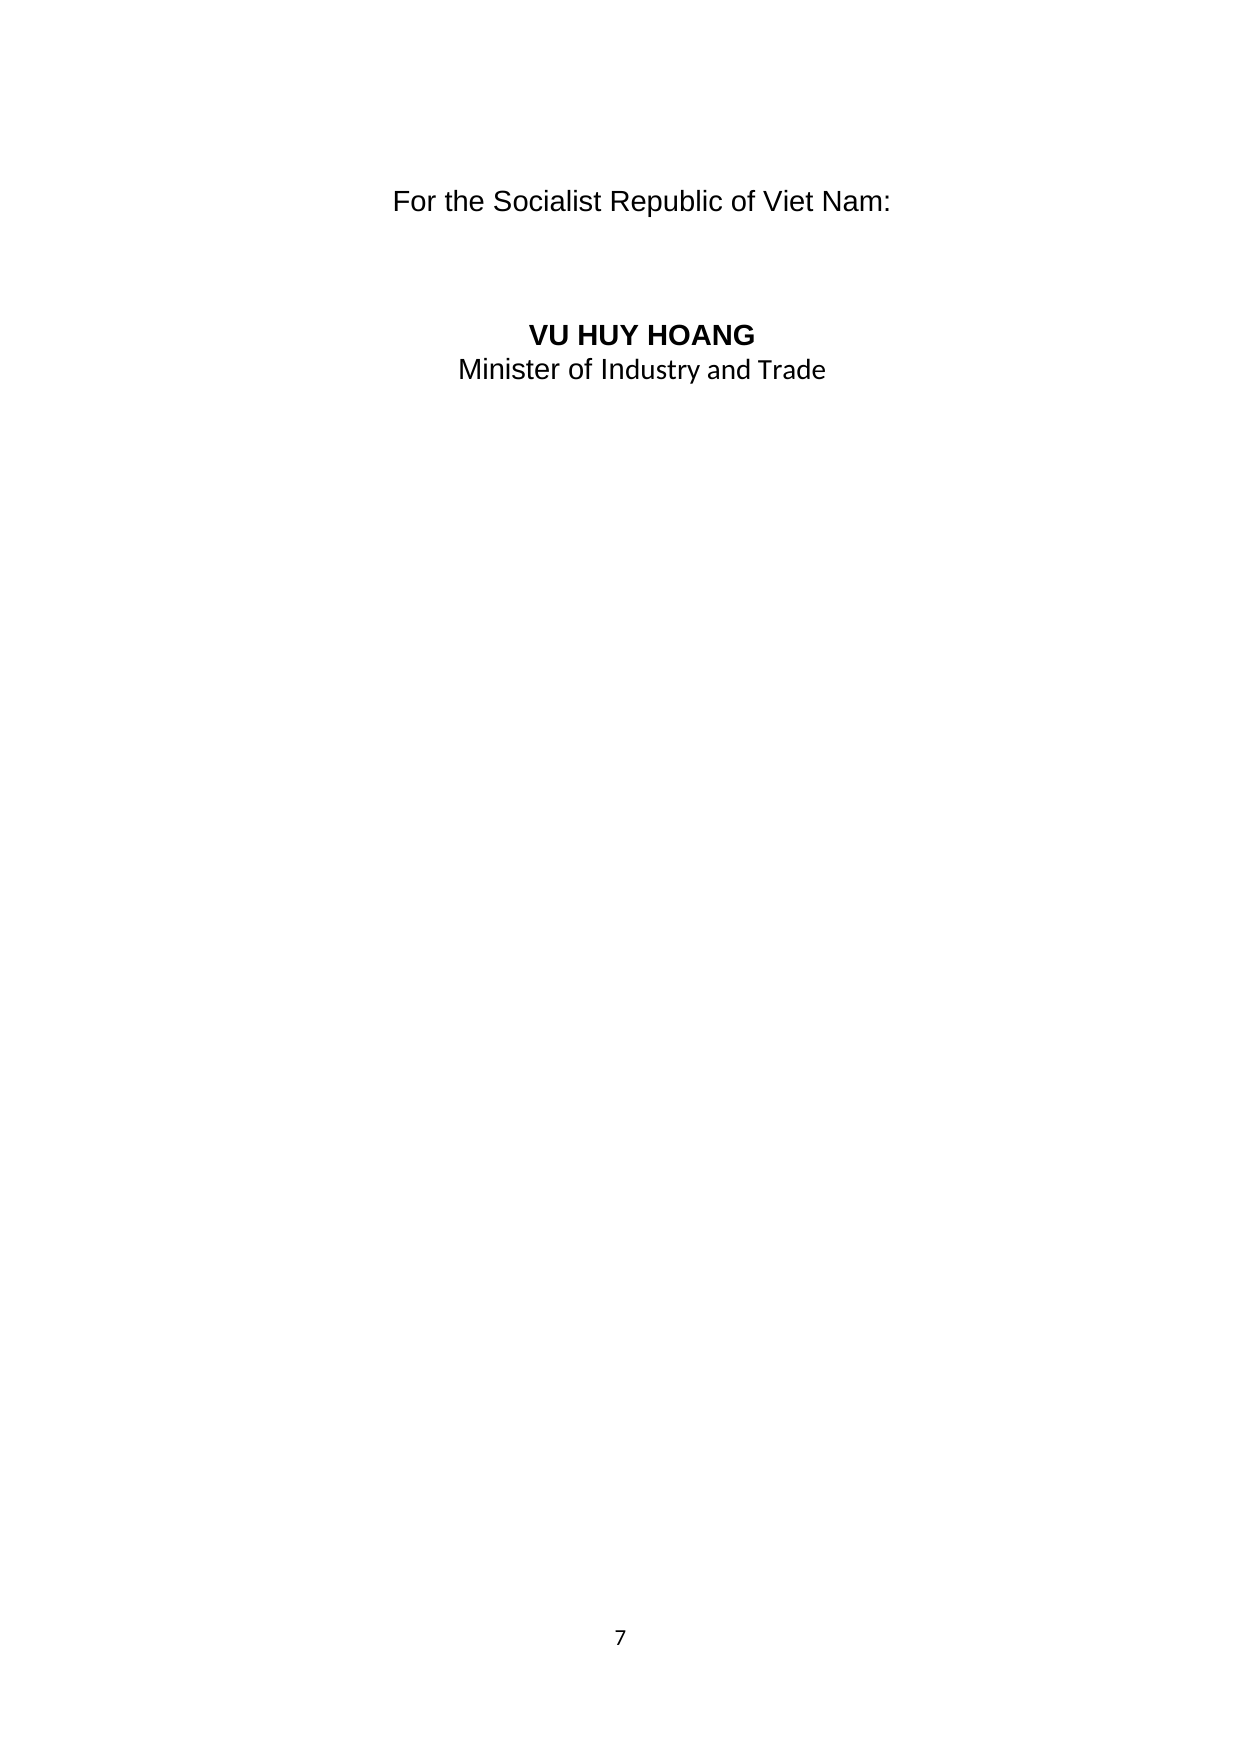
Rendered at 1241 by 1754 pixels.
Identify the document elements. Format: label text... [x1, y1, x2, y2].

text For the Socialist Republic of Viet Nam: [234, 183, 1050, 217]
text Minister of Industry and Trade [234, 351, 1050, 387]
text VU HUY HOANG [234, 318, 1050, 351]
